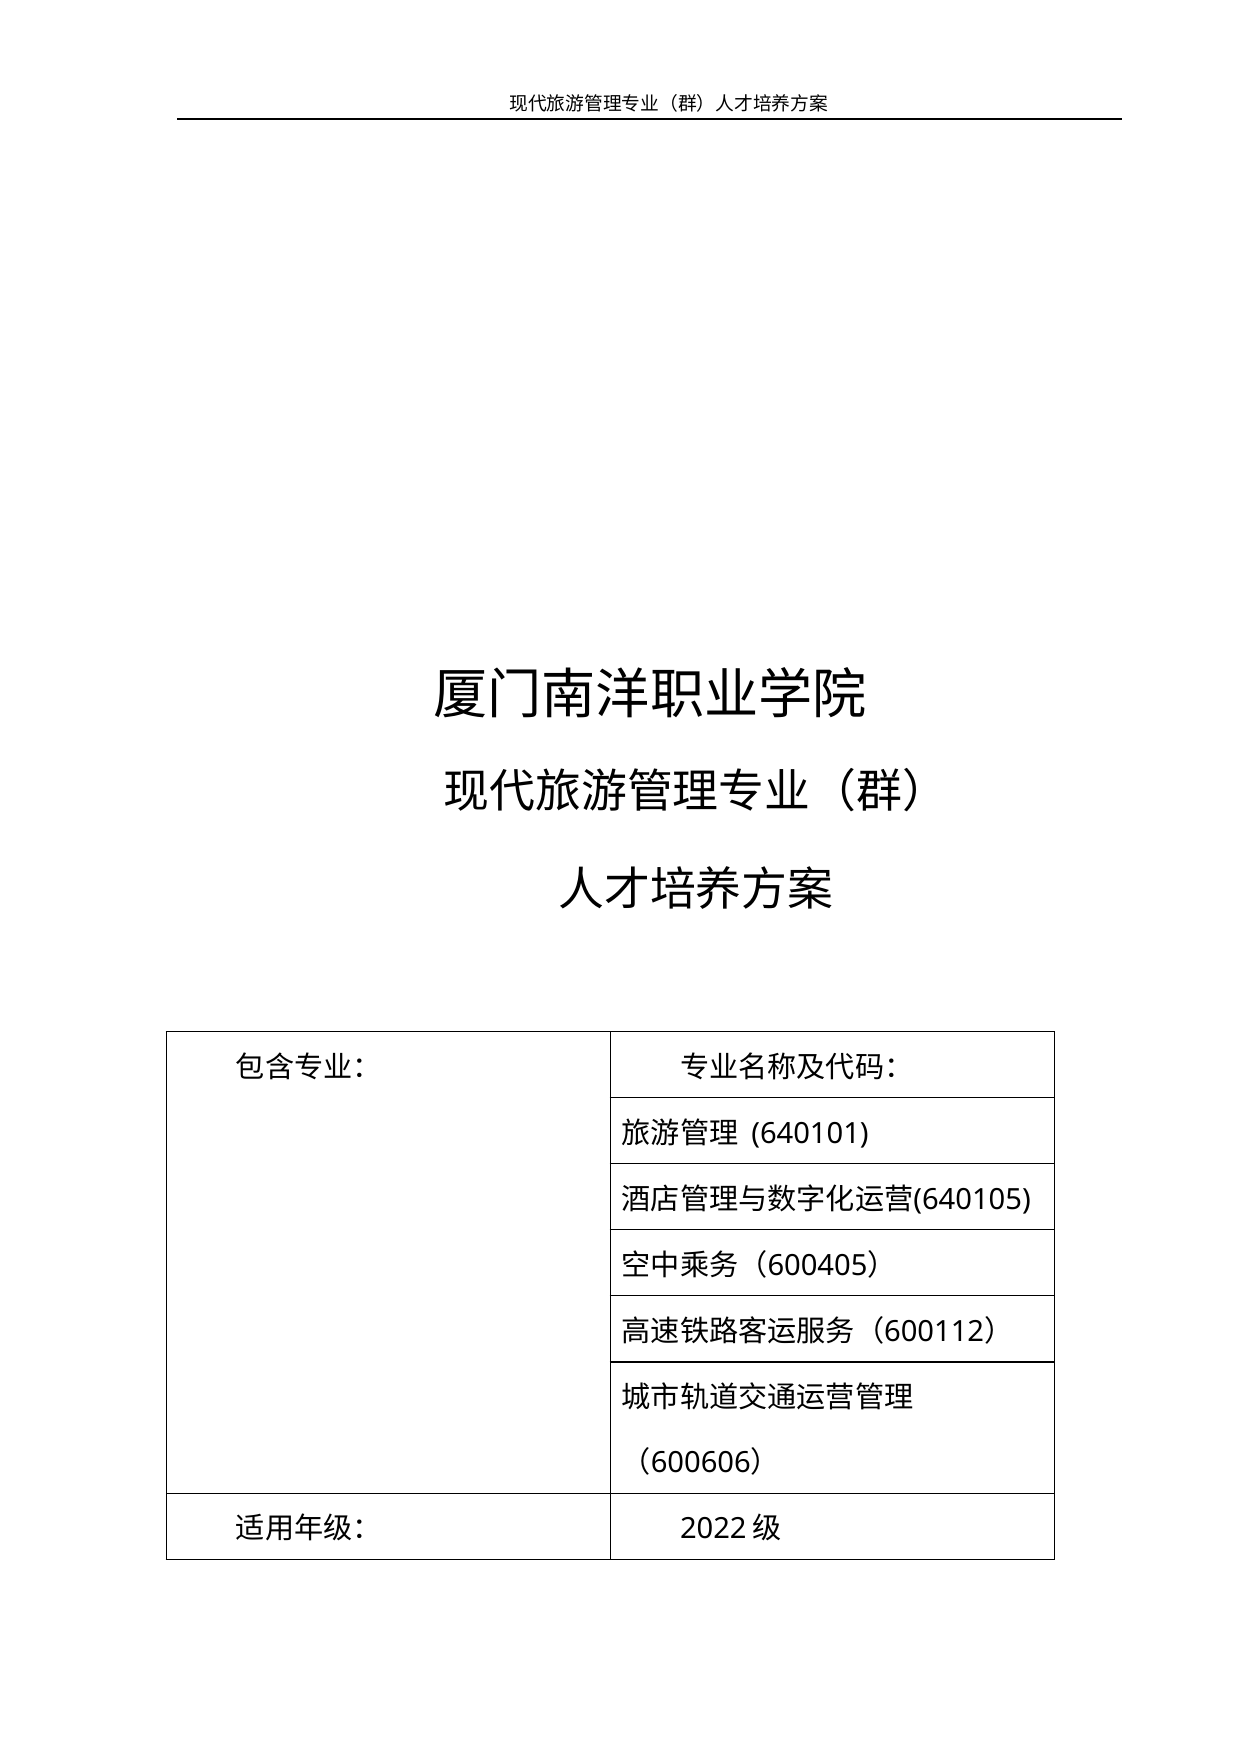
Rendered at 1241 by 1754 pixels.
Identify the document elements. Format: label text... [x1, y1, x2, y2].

list 厦门南洋职业学院 [177, 641, 1122, 739]
text 现代旅游管理专业（群） [177, 739, 1122, 836]
table_cell 空中乘务（600405） [611, 1230, 1054, 1295]
table_cell 旅游管理 (640101) [611, 1098, 1054, 1163]
table_cell 酒店管理与数字化运营(640105) [611, 1164, 1054, 1229]
table_cell 城市轨道交通运营管理（600606） [611, 1363, 1054, 1492]
table_header 专业名称及代码： [611, 1032, 1054, 1097]
table_header 包含专业： [167, 1032, 610, 1492]
table_cell 适用年级： [167, 1494, 610, 1558]
table_cell 高速铁路客运服务（600112） [611, 1296, 1054, 1361]
text 人才培养方案 [177, 836, 1122, 934]
table_cell 2022级 [611, 1494, 1054, 1558]
